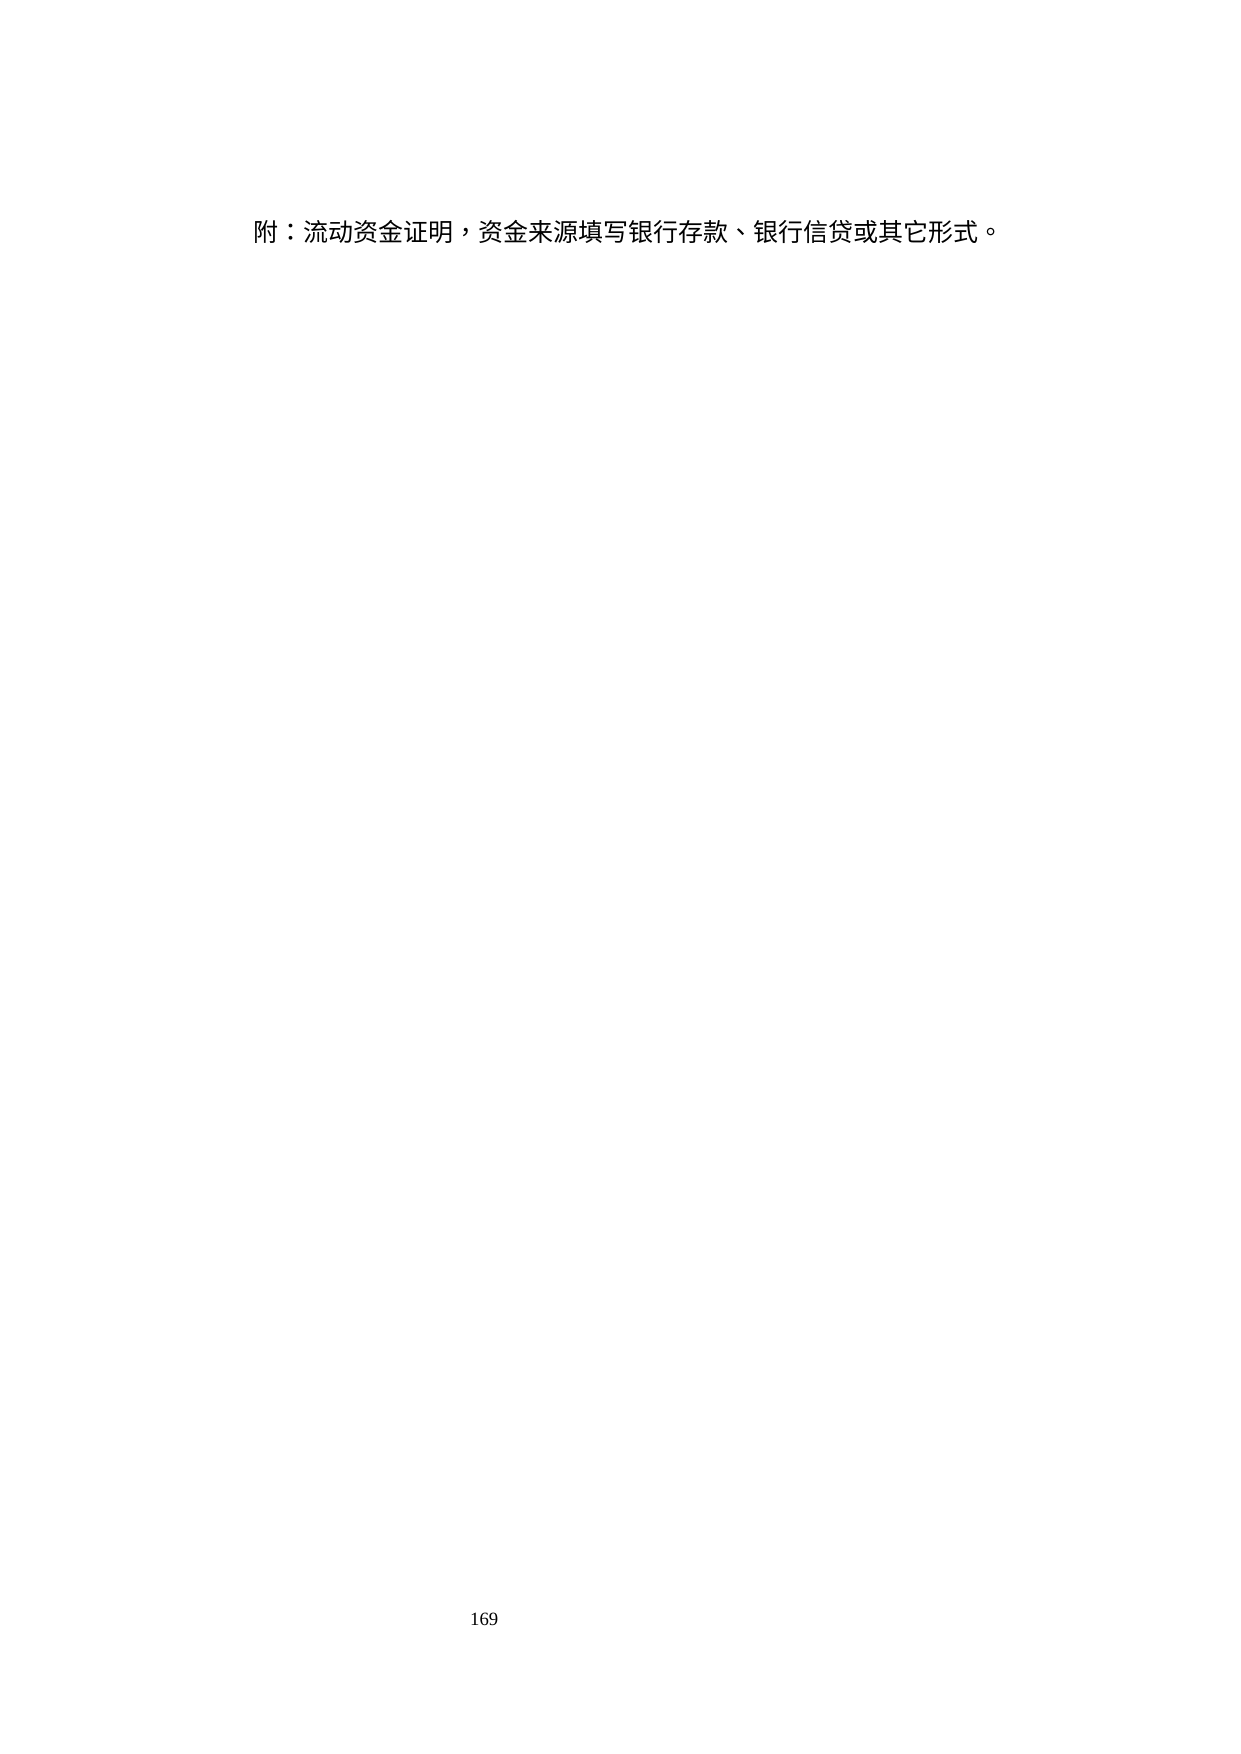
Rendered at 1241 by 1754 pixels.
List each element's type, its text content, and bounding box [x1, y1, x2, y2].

text 附：流动资金证明，资金来源填写银行存款、银行信贷或其它形式。 [253, 199, 1053, 264]
